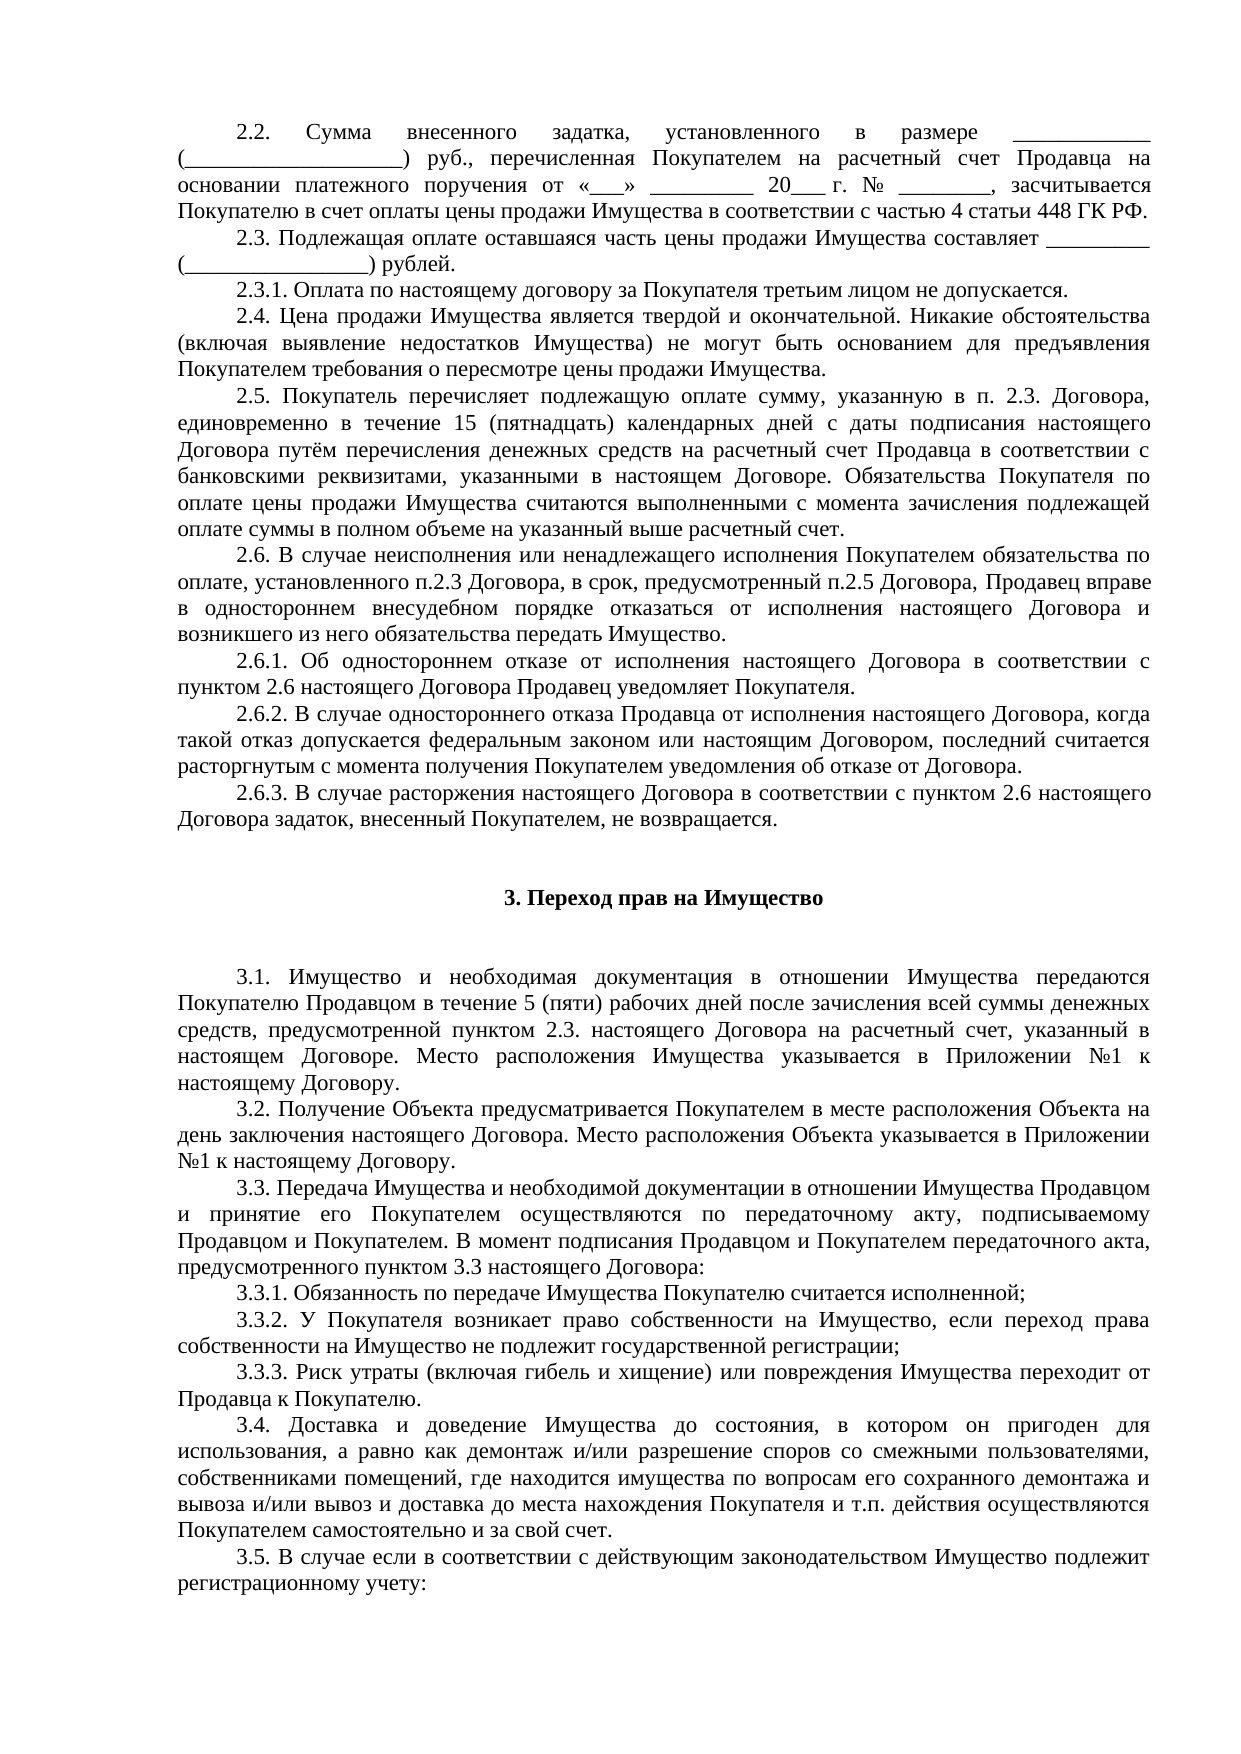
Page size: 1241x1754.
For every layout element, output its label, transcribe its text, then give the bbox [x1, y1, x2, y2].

text 3.3.2. У Покупателя возникает право собственности на Имущество, если переход права собственности на Имущество не подлежит государственной регистрации; [177, 1306, 1152, 1358]
text 3.5. В случае если в соответствии с действующим законодательством Имущество подлежит регистрационному учету: [177, 1543, 1152, 1596]
text 3.3.1. Обязанность по передаче Имущества Покупателю считается исполненной; [177, 1279, 1152, 1306]
text 2.2. Сумма внесенного задатка, установленного в размере ____________ (___________________) руб., перечисленная Покупателем на расчетный счет Продавца на основании платежного поручения от «___» _________ 20___ г. № ________, засчитывается Покупателю в счет оплаты цены продажи Имущества в соответствии с частью 4 статьи 448 ГК РФ. [177, 118, 1152, 223]
text 2.6.2. В случае одностороннего отказа Продавца от исполнения настоящего Договора, когда такой отказ допускается федеральным законом или настоящим Договором, последний считается расторгнутым с момента получения Покупателем уведомления об отказе от Договора. [177, 699, 1152, 779]
text 2.6.1. Об одностороннем отказе от исполнения настоящего Договора в соответствии с пунктом 2.6 настоящего Договора Продавец уведомляет Покупателя. [177, 647, 1152, 699]
text 2.3.1. Оплата по настоящему договору за Покупателя третьим лицом не допускается. [177, 276, 1152, 303]
text 2.3. Подлежащая оплате оставшаяся часть цены продажи Имущества составляет _________ (________________) рублей. [177, 223, 1152, 276]
text 3.3.3. Риск утраты (включая гибель и хищение) или повреждения Имущества переходит от Продавца к Покупателю. [177, 1358, 1152, 1411]
text 3.2. Получение Объекта предусматривается Покупателем в месте расположения Объекта на день заключения настоящего Договора. Место расположения Объекта указывается в Приложении №1 к настоящему Договору. [177, 1095, 1152, 1174]
text 2.5. Покупатель перечисляет подлежащую оплате сумму, указанную в п. 2.3. Договора, единовременно в течение 15 (пятнадцать) календарных дней с даты подписания настоящего Договора путём перечисления денежных средств на расчетный счет Продавца в соответствии с банковскими реквизитами, указанными в настоящем Договоре. Обязательства Покупателя по оплате цены продажи Имущества считаются выполненными с момента зачисления подлежащей оплате суммы в полном объеме на указанный выше расчетный счет. [177, 382, 1152, 541]
text 2.6. В случае неисполнения или ненадлежащего исполнения Покупателем обязательства по оплате, установленного п.2.3 Договора, в срок, предусмотренный п.2.5 Договора, Продавец вправе в одностороннем внесудебном порядке отказаться от исполнения настоящего Договора и возникшего из него обязательства передать Имущество. [177, 541, 1152, 647]
text 3.3. Передача Имущества и необходимой документации в отношении Имущества Продавцом и принятие его Покупателем осуществляются по передаточному акту, подписываемому Продавцом и Покупателем. В момент подписания Продавцом и Покупателем передаточного акта, предусмотренного пунктом 3.3 настоящего Договора: [177, 1174, 1152, 1279]
text 2.6.3. В случае расторжения настоящего Договора в соответствии с пунктом 2.6 настоящего Договора задаток, внесенный Покупателем, не возвращается. [177, 779, 1152, 831]
text 2.4. Цена продажи Имущества является твердой и окончательной. Никакие обстоятельства (включая выявление недостатков Имущества) не могут быть основанием для предъявления Покупателем требования о пересмотре цены продажи Имущества. [177, 303, 1152, 382]
text 3.4. Доставка и доведение Имущества до состояния, в котором он пригоден для использования, а равно как демонтаж и/или разрешение споров со смежными пользователями, собственниками помещений, где находится имущества по вопросам его сохранного демонтажа и вывоза и/или вывоз и доставка до места нахождения Покупателя и т.п. действия осуществляются Покупателем самостоятельно и за свой счет. [177, 1411, 1152, 1543]
text 3. Переход прав на Имущество [176, 884, 1152, 910]
text 3.1. Имущество и необходимая документация в отношении Имущества передаются Покупателю Продавцом в течение 5 (пяти) рабочих дней после зачисления всей суммы денежных средств, предусмотренной пунктом 2.3. настоящего Договора на расчетный счет, указанный в настоящем Договоре. Место расположения Имущества указывается в Приложении №1 к настоящему Договору. [177, 963, 1152, 1095]
